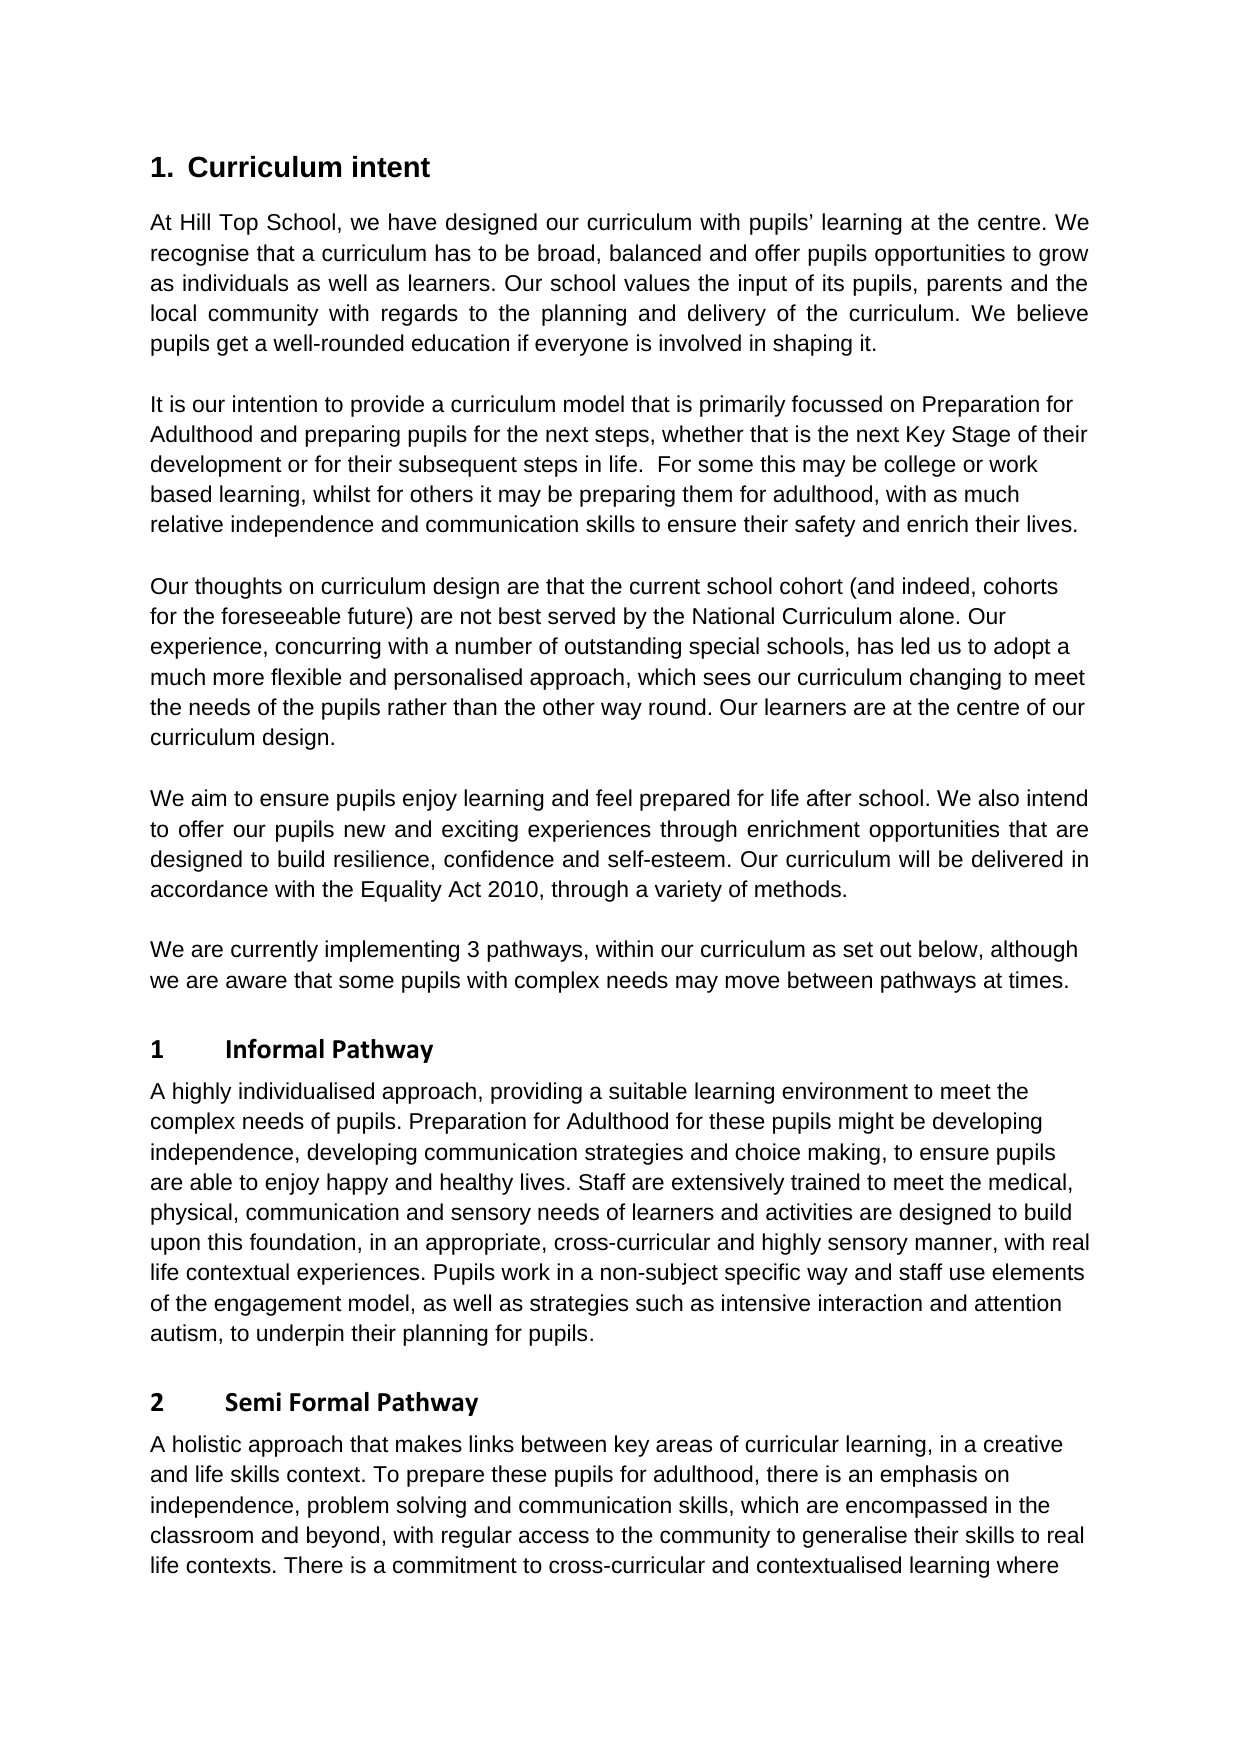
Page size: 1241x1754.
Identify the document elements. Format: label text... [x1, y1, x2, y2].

text We aim to ensure pupils enjoy learning and feel prepared for life after school. We also intend to offer our pupils new and exciting experiences through enrichment opportunities that are designed to build resilience, confidence and self-esteem. Our curriculum will be delivered in accordance with the Equality Act 2010, through a variety of methods. [150, 785, 1090, 902]
text A highly individualised approach, providing a suitable learning environment to meet the complex needs of pupils. Preparation for Adulthood for these pupils might be developing independence, developing communication strategies and choice making, to ensure pupils are able to enjoy happy and healthy lives. Staff are extensively trained to meet the medical, physical, communication and sensory needs of learners and activities are designed to build upon this foundation, in an appropriate, cross-curricular and highly sensory manner, with real life contextual experiences. Pupils work in a non-subject specific way and staff use elements of the engagement model, as well as strategies such as intensive interaction and attention autism, to underpin their planning for pupils. [150, 1078, 1090, 1346]
text It is our intention to provide a curriculum model that is primarily focussed on Preparation for Adulthood and preparing pupils for the next steps, whether that is the next Key Stage of their development or for their subsequent steps in life. For some this may be college or work based learning, whilst for others it may be preparing them for adulthood, with as much relative independence and communication skills to ensure their safety and enrich their lives. [150, 391, 1090, 538]
list Informal Pathway [150, 1028, 1090, 1066]
list Semi Formal Pathway [150, 1381, 1090, 1419]
subtitle Curriculum intent [150, 150, 1090, 183]
text Our thoughts on curriculum design are that the current school cohort (and indeed, cohorts for the foreseeable future) are not best served by the National Curriculum alone. Our experience, concurring with a number of outstanding special schools, has led us to adopt a much more flexible and personalised approach, which sees our curriculum changing to meet the needs of the pupils rather than the other way round. Our learners are at the centre of our curriculum design. [150, 573, 1090, 750]
text At Hill Top School, we have designed our curriculum with pupils’ learning at the centre. We recognise that a curriculum has to be broad, balanced and offer pupils opportunities to grow as individuals as well as learners. Our school values the input of its pupils, parents and the local community with regards to the planning and delivery of the curriculum. We believe pupils get a well-rounded education if everyone is involved in shaping it. [150, 209, 1090, 357]
text We are currently implementing 3 pathways, within our curriculum as set out below, although we are aware that some pupils with complex needs may move between pathways at times. [150, 936, 1090, 993]
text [150, 1431, 1090, 1578]
